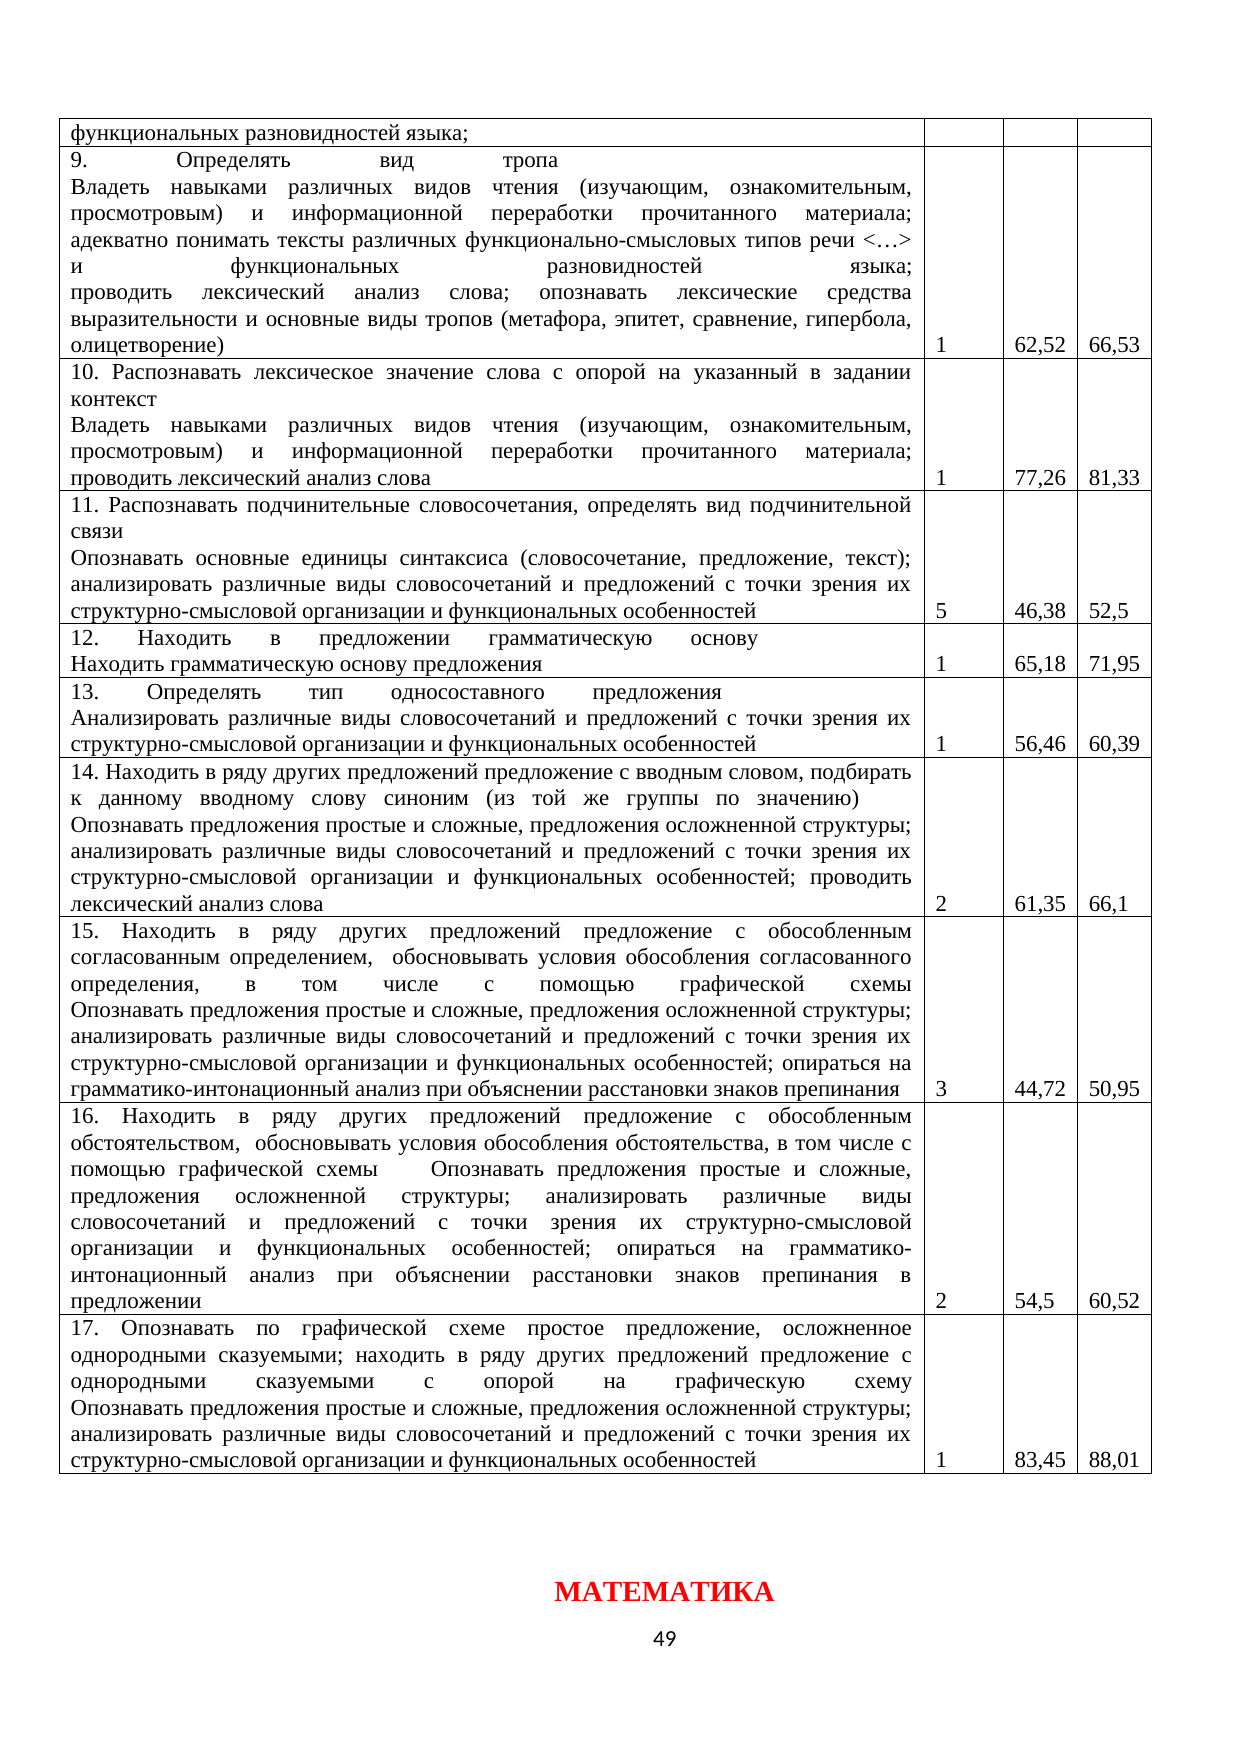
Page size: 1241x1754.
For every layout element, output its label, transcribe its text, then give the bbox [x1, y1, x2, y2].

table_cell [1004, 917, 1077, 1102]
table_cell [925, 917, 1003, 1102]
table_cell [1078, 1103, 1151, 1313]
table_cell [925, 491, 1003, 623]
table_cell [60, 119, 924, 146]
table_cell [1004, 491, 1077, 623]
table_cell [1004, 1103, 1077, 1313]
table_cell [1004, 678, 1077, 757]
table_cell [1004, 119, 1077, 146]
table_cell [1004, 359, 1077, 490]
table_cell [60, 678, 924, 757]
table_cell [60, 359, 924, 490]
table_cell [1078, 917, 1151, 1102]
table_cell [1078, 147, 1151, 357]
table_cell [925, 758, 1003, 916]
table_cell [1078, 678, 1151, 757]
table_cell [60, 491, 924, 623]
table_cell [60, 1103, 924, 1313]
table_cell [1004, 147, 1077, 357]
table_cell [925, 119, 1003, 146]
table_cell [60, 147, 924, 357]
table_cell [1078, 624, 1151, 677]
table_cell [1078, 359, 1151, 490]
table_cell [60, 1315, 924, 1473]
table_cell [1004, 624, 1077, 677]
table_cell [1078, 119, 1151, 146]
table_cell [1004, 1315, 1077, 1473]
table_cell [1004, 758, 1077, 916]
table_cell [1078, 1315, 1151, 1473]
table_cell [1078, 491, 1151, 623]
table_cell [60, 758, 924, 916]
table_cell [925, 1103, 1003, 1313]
text МАТЕМАТИКА [177, 1574, 1152, 1608]
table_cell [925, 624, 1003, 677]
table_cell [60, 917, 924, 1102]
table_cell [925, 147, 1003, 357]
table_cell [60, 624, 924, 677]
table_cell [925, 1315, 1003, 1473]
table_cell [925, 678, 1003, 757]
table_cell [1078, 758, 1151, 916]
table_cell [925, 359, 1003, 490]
